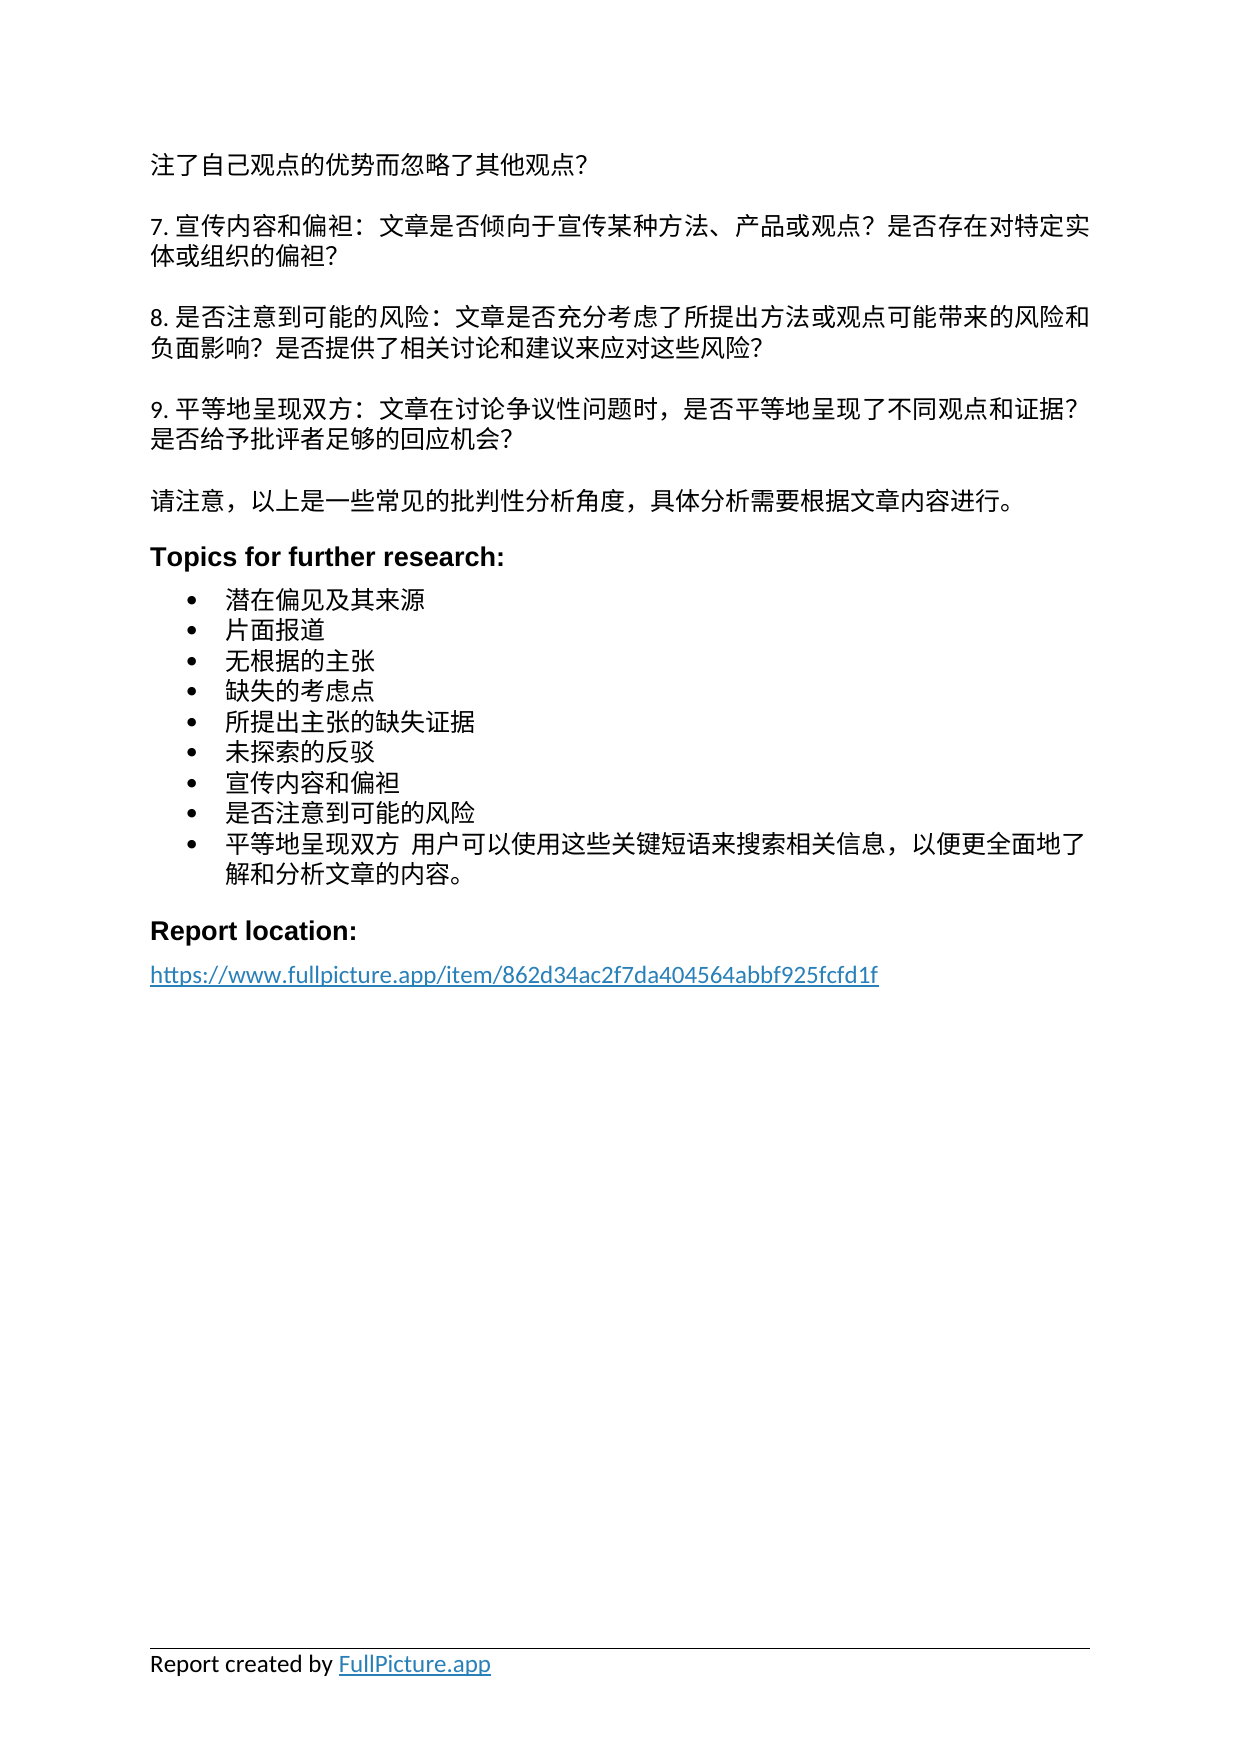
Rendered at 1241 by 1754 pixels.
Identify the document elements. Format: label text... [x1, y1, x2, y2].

list 片面报道 [187, 616, 1090, 646]
text 8. 是否注意到可能的风险：文章是否充分考虑了所提出方法或观点可能带来的风险和负面影响？是否提供了相关讨论和建议来应对这些风险？ [150, 303, 1090, 364]
list 未探索的反驳 [187, 738, 1090, 768]
text 7. 宣传内容和偏袒：文章是否倾向于宣传某种方法、产品或观点？是否存在对特定实体或组织的偏袒？ [150, 211, 1090, 272]
list 缺失的考虑点 [187, 677, 1090, 707]
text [150, 150, 1090, 181]
subtitle Topics for further research: [150, 541, 1090, 572]
subtitle Report location: [150, 915, 1090, 946]
list 平等地呈现双方 用户可以使用这些关键短语来搜索相关信息，以便更全面地了解和分析文章的内容。 [187, 829, 1090, 890]
list 潜在偏见及其来源 [187, 585, 1090, 616]
text 请注意，以上是一些常见的批判性分析角度，具体分析需要根据文章内容进行。 [150, 486, 1090, 516]
text 9. 平等地呈现双方：文章在讨论争议性问题时，是否平等地呈现了不同观点和证据？是否给予批评者足够的回应机会？ [150, 394, 1090, 455]
list 所提出主张的缺失证据 [187, 707, 1090, 738]
list 是否注意到可能的风险 [187, 799, 1090, 829]
list 无根据的主张 [187, 646, 1090, 677]
list 宣传内容和偏袒 [187, 768, 1090, 799]
text https://www.fullpicture.app/item/862d34ac2f7da404564abbf925fcfd1f [150, 959, 1090, 989]
